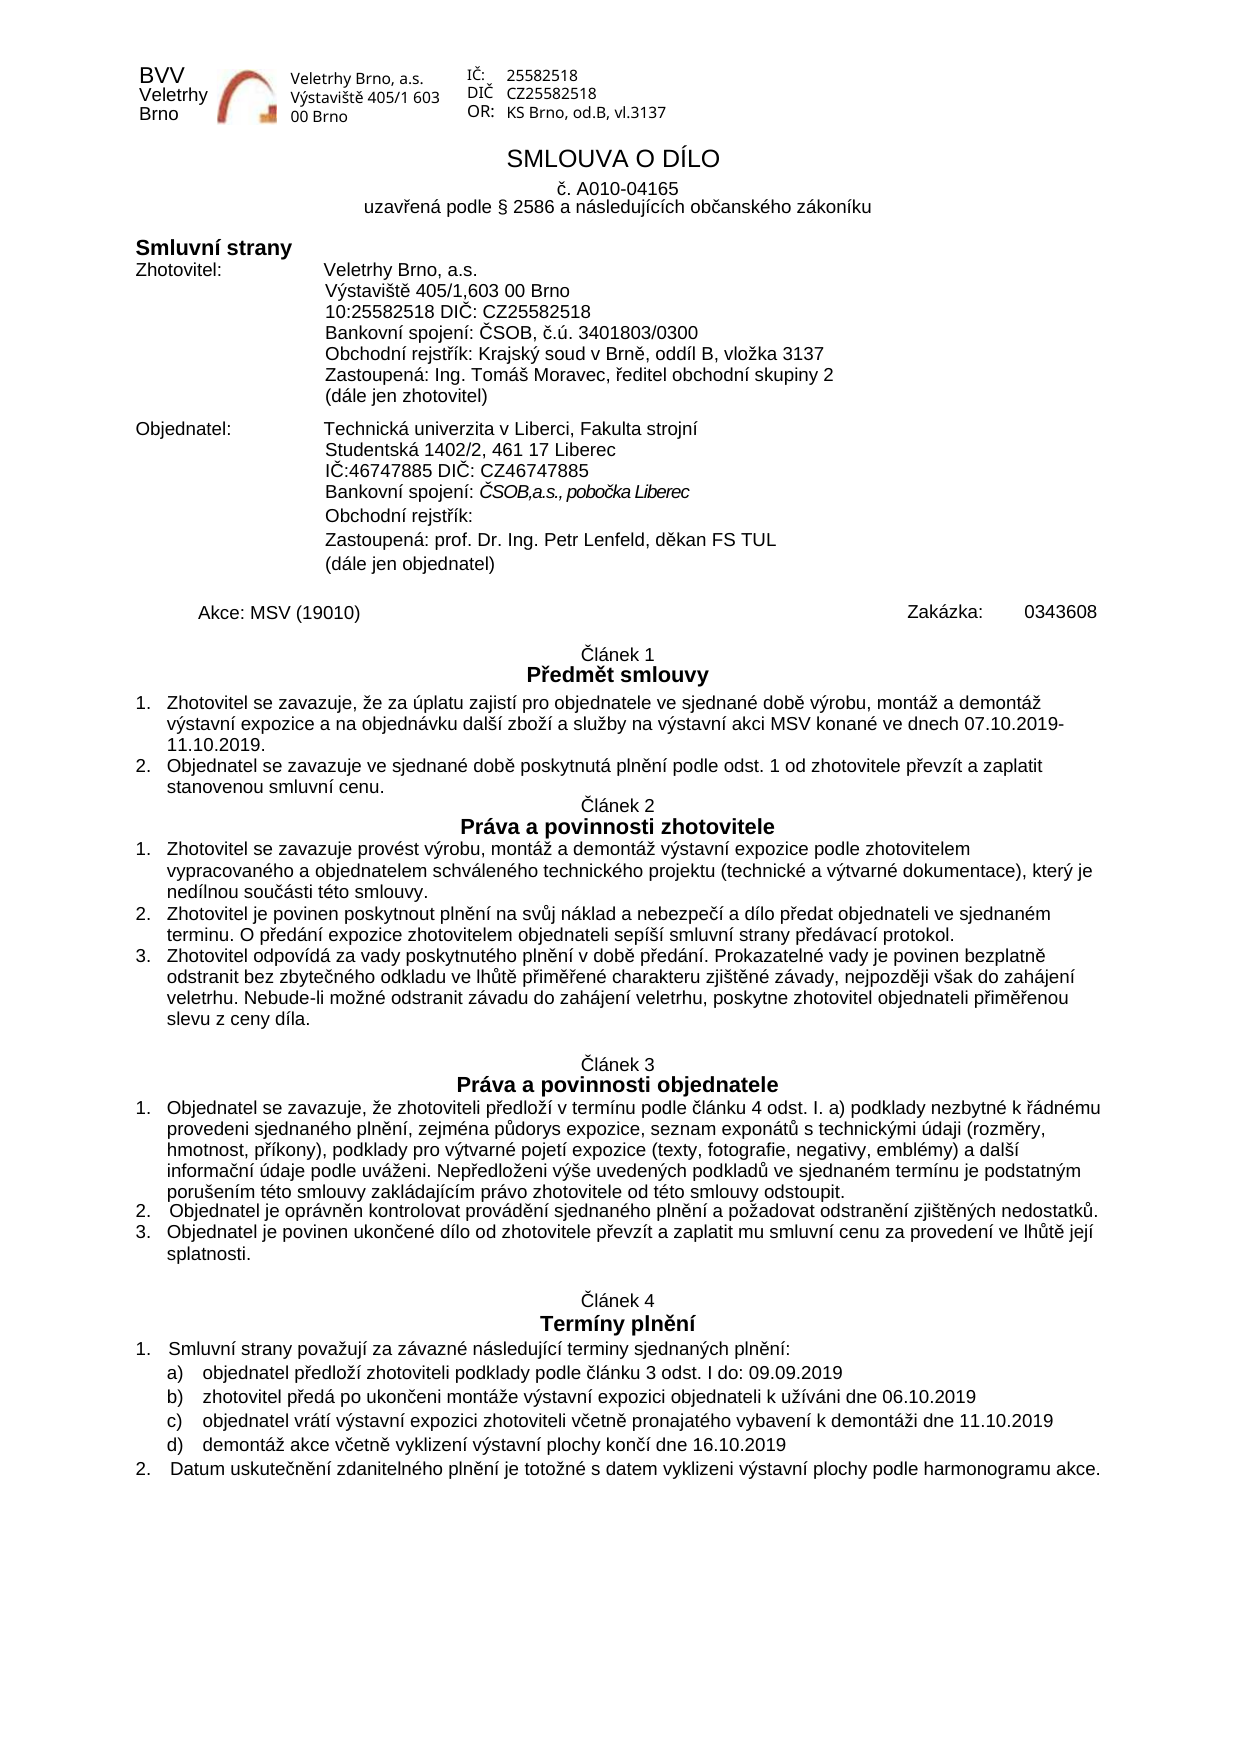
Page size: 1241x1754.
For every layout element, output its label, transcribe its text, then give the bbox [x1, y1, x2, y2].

list Zhotovitel je povinen poskytnout plnění na svůj náklad a nebezpečí a dílo předat objednateli ve sjednaném terminu. O předání expozice zhotovitelem objednateli sepíší smluvní strany předávací protokol. [135, 903, 1102, 946]
text č. A010-04165 [135, 180, 1100, 199]
list Objednatel se zavazuje, že zhotoviteli předloží v termínu podle článku 4 odst. I. a) podklady nezbytné k řádnému provedeni sjednaného plnění, zejména půdorys expozice, seznam exponátů s technickými údaji (rozměry, hmotnost, příkony), podklady pro výtvarné pojetí expozice (texty, fotografie, negativy, emblémy) a další informační údaje podle uváženi. Nepředloženi výše uvedených podkladů ve sjednaném termínu je podstatným porušením této smlouvy zakládajícím právo zhotovitele od této smlouvy odstoupit. [135, 1097, 1102, 1202]
text Studentská 1402/2, 461 17 Liberec IČ:46747885 DIČ: CZ46747885 [325, 440, 621, 482]
text Obchodní rejstřík: Krajský soud v Brně, oddíl B, vložka 3137 [325, 343, 1102, 364]
text 10:25582518 DIČ: CZ25582518 [325, 301, 1102, 322]
list objednatel předloží zhotoviteli podklady podle článku 3 odst. I do: 09.09.2019 [167, 1361, 1102, 1384]
text Smluvní strany [135, 238, 1102, 259]
text uzavřená podle § 2586 a následujících občanského zákoníku [135, 199, 1100, 218]
text Zastoupená: Ing. Tomáš Moravec, ředitel obchodní skupiny 2 [325, 364, 1102, 385]
list demontáž akce včetně vyklizení výstavní plochy končí dne 16.10.2019 [167, 1432, 1102, 1456]
text Článek 3 [135, 1057, 1100, 1075]
list objednatel vrátí výstavní expozici zhotoviteli včetně pronajatého vybavení k demontáži dne 11.10.2019 [167, 1408, 1102, 1432]
text Termíny plnění [135, 1313, 1100, 1337]
text (dále jen objednatel) [325, 551, 1102, 575]
text Bankovní spojení: ČSOB, č.ú. 3401803/0300 [325, 322, 1102, 343]
picture [216, 69, 277, 125]
text (dále jen zhotovitel) [325, 385, 1102, 406]
text Zastoupená: prof. Dr. Ing. Petr Lenfeld, děkan FS TUL [325, 527, 1102, 551]
list Zhotovitel odpovídá za vady poskytnutého plnění v době předání. Prokazatelné vady je povinen bezplatně odstranit bez zbytečného odkladu ve lhůtě přiměřené charakteru zjištěné závady, nejpozději však do zahájení veletrhu. Nebude-li možné odstranit závadu do zahájení veletrhu, poskytne zhotovitel objednateli přiměřenou slevu z ceny díla. [135, 946, 1102, 1030]
text Článek 4 [135, 1289, 1100, 1313]
list Objednatel se zavazuje ve sjednané době poskytnutá plnění podle odst. 1 od zhotovitele převzít a zaplatit stanovenou smluvní cenu. [135, 756, 1102, 798]
list zhotovitel předá po ukončeni montáže výstavní expozici objednateli k užíváni dne 06.10.2019 [167, 1384, 1102, 1408]
list Zhotovitel se zavazuje provést výrobu, montáž a demontáž výstavní expozice podle zhotovitelem vypracovaného a objednatelem schváleného technického projektu (technické a výtvarné dokumentace), který je nedílnou součásti této smlouvy. [135, 838, 1102, 903]
text Obchodní rejstřík: [325, 503, 1102, 527]
text Objednatel: Technická univerzita v Liberci, Fakulta strojní [135, 419, 1102, 440]
text Zhotovitel: Veletrhy Brno, a.s. [135, 259, 1102, 280]
text Akce: MSV (19010) [198, 604, 1102, 623]
text Bankovní spojení: ČSOB,a.s., pobočka Liberec [325, 482, 1102, 503]
text Článek 1 [135, 646, 1100, 665]
list Zhotovitel se zavazuje, že za úplatu zajistí pro objednatele ve sjednané době výrobu, montáž a demontáž výstavní expozice a na objednávku další zboží a služby na výstavní akci MSV konané ve dnech 07.10.2019- 11.10.2019. [135, 693, 1102, 756]
list Smluvní strany považují za závazné následující terminy sjednaných plnění: [135, 1337, 1102, 1361]
text Práva a povinnosti objednatele [135, 1075, 1100, 1097]
text Předmět smlouvy [135, 665, 1100, 687]
text Článek 2 [135, 798, 1100, 817]
list Objednatel je oprávněn kontrolovat provádění sjednaného plnění a požadovat odstranění zjištěných nedostatků. [135, 1202, 1102, 1221]
list Datum uskutečnění zdanitelného plnění je totožné s datem vyklizeni výstavní plochy podle harmonogramu akce. [135, 1456, 1102, 1480]
list Objednatel je povinen ukončené dílo od zhotovitele převzít a zaplatit mu smluvní cenu za provedení ve lhůtě její splatnosti. [135, 1221, 1102, 1265]
text Výstaviště 405/1,603 00 Brno [325, 280, 1102, 301]
text Práva a povinnosti zhotovitele [135, 817, 1100, 838]
